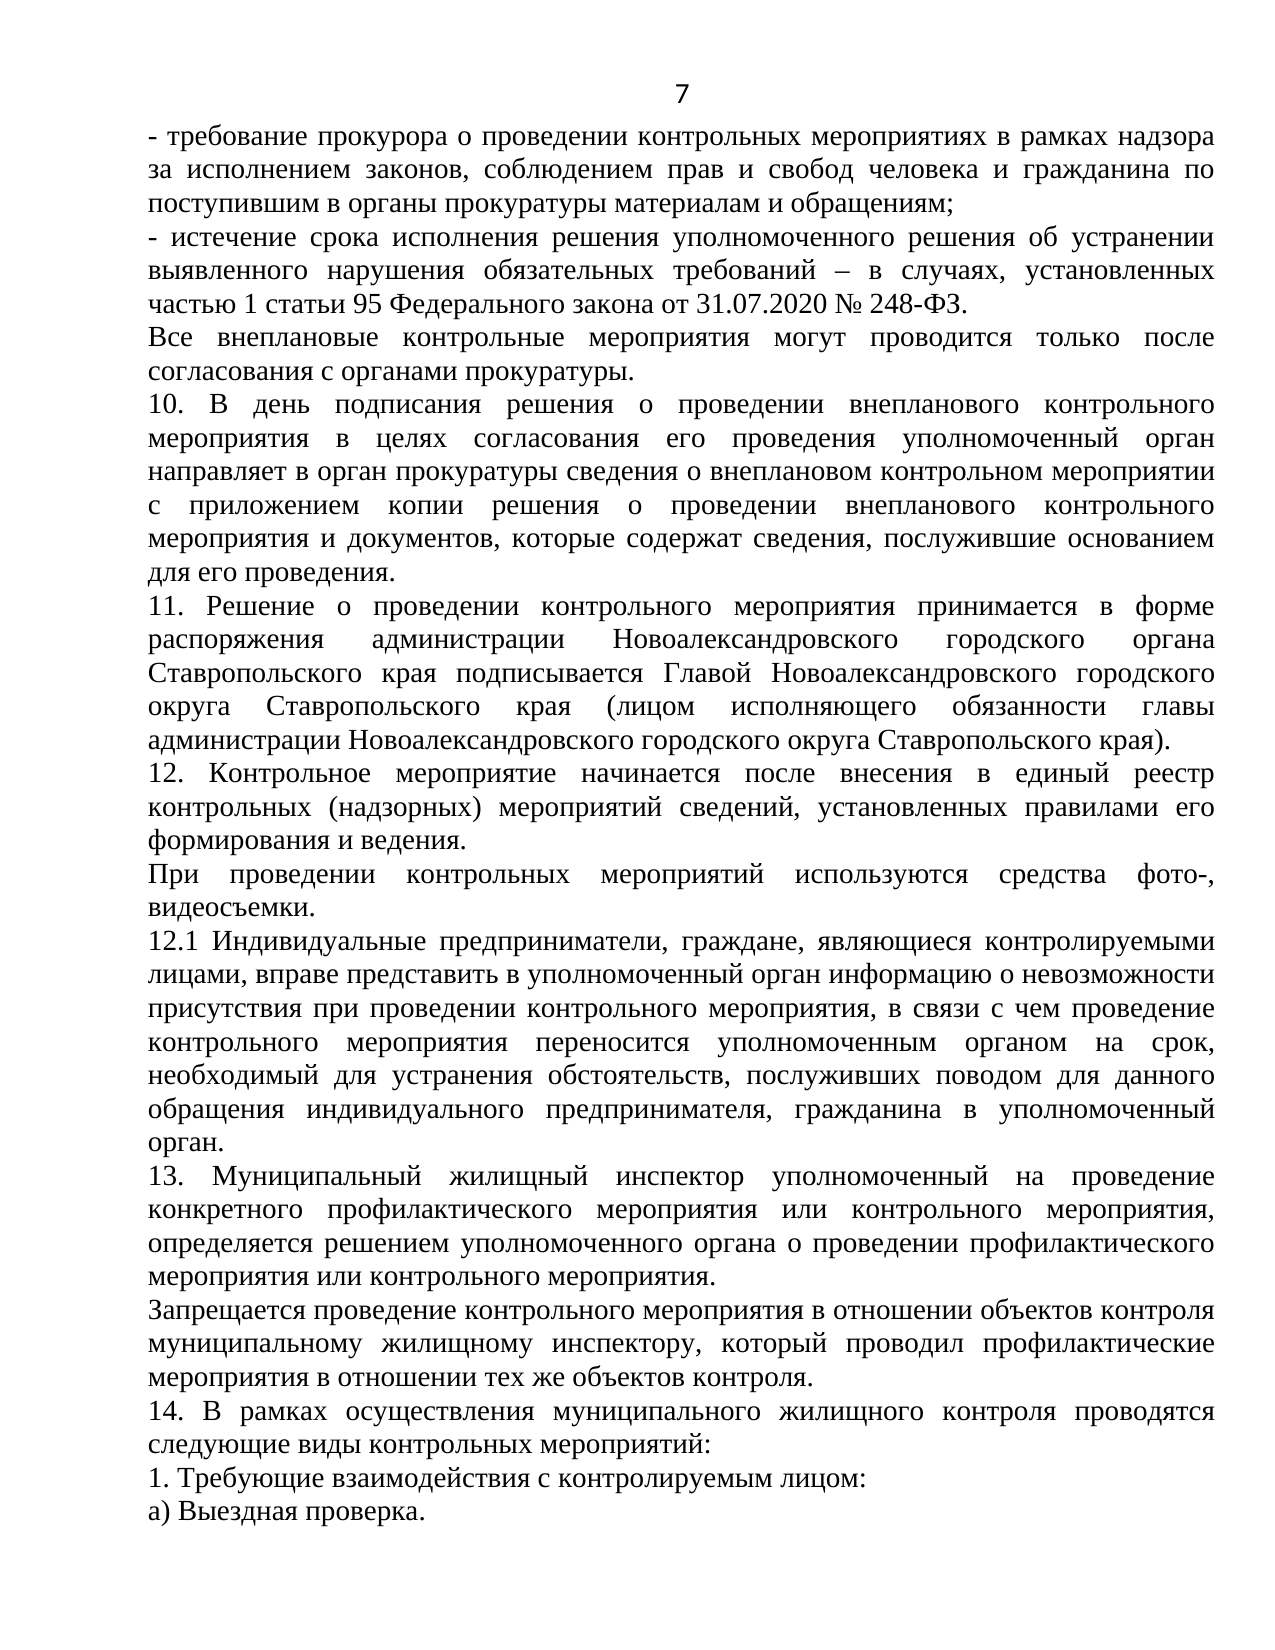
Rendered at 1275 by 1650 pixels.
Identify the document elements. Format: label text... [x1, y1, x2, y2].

text - истечение срока исполнения решения уполномоченного решения об устранении выявленного нарушения обязательных требований – в случаях, установленных частью 1 статьи 95 Федерального закона от 31.07.2020 № 248-ФЗ. [148, 219, 1216, 319]
text При проведении контрольных мероприятий используются средства фото-, видеосъемки. [148, 856, 1216, 923]
text а) Выездная проверка. [148, 1493, 1216, 1527]
text 11. Решение о проведении контрольного мероприятия принимается в форме распоряжения администрации Новоалександровского городского органа Ставропольского края подписывается Главой Новоалександровского городского округа Ставропольского края (лицом исполняющего обязанности главы администрации Новоалександровского городского округа Ставропольского края). [148, 588, 1216, 755]
text Все внеплановые контрольные мероприятия могут проводится только после согласования с органами прокуратуры. [148, 319, 1216, 386]
text 14. В рамках осуществления муниципального жилищного контроля проводятся следующие виды контрольных мероприятий: [148, 1393, 1216, 1460]
text Запрещается проведение контрольного мероприятия в отношении объектов контроля муниципальному жилищному инспектору, который проводил профилактические мероприятия в отношении тех же объектов контроля. [148, 1292, 1216, 1393]
text 12. Контрольное мероприятие начинается после внесения в единый реестр контрольных (надзорных) мероприятий сведений, установленных правилами его формирования и ведения. [148, 755, 1216, 856]
text 1. Требующие взаимодействия с контролируемым лицом: [148, 1460, 1216, 1493]
text - требование прокурора о проведении контрольных мероприятиях в рамках надзора за исполнением законов, соблюдением прав и свобод человека и гражданина по поступившим в органы прокуратуры материалам и обращениям; [148, 118, 1216, 219]
text 10. В день подписания решения о проведении внепланового контрольного мероприятия в целях согласования его проведения уполномоченный орган направляет в орган прокуратуры сведения о внеплановом контрольном мероприятии с приложением копии решения о проведении внепланового контрольного мероприятия и документов, которые содержат сведения, послужившие основанием для его проведения. [148, 386, 1216, 588]
text 13. Муниципальный жилищный инспектор уполномоченный на проведение конкретного профилактического мероприятия или контрольного мероприятия, определяется решением уполномоченного органа о проведении профилактического мероприятия или контрольного мероприятия. [148, 1158, 1216, 1292]
text 12.1 Индивидуальные предприниматели, граждане, являющиеся контролируемыми лицами, вправе представить в уполномоченный орган информацию о невозможности присутствия при проведении контрольного мероприятия, в связи с чем проведение контрольного мероприятия переносится уполномоченным органом на срок, необходимый для устранения обстоятельств, послуживших поводом для данного обращения индивидуального предпринимателя, гражданина в уполномоченный орган. [148, 923, 1216, 1158]
